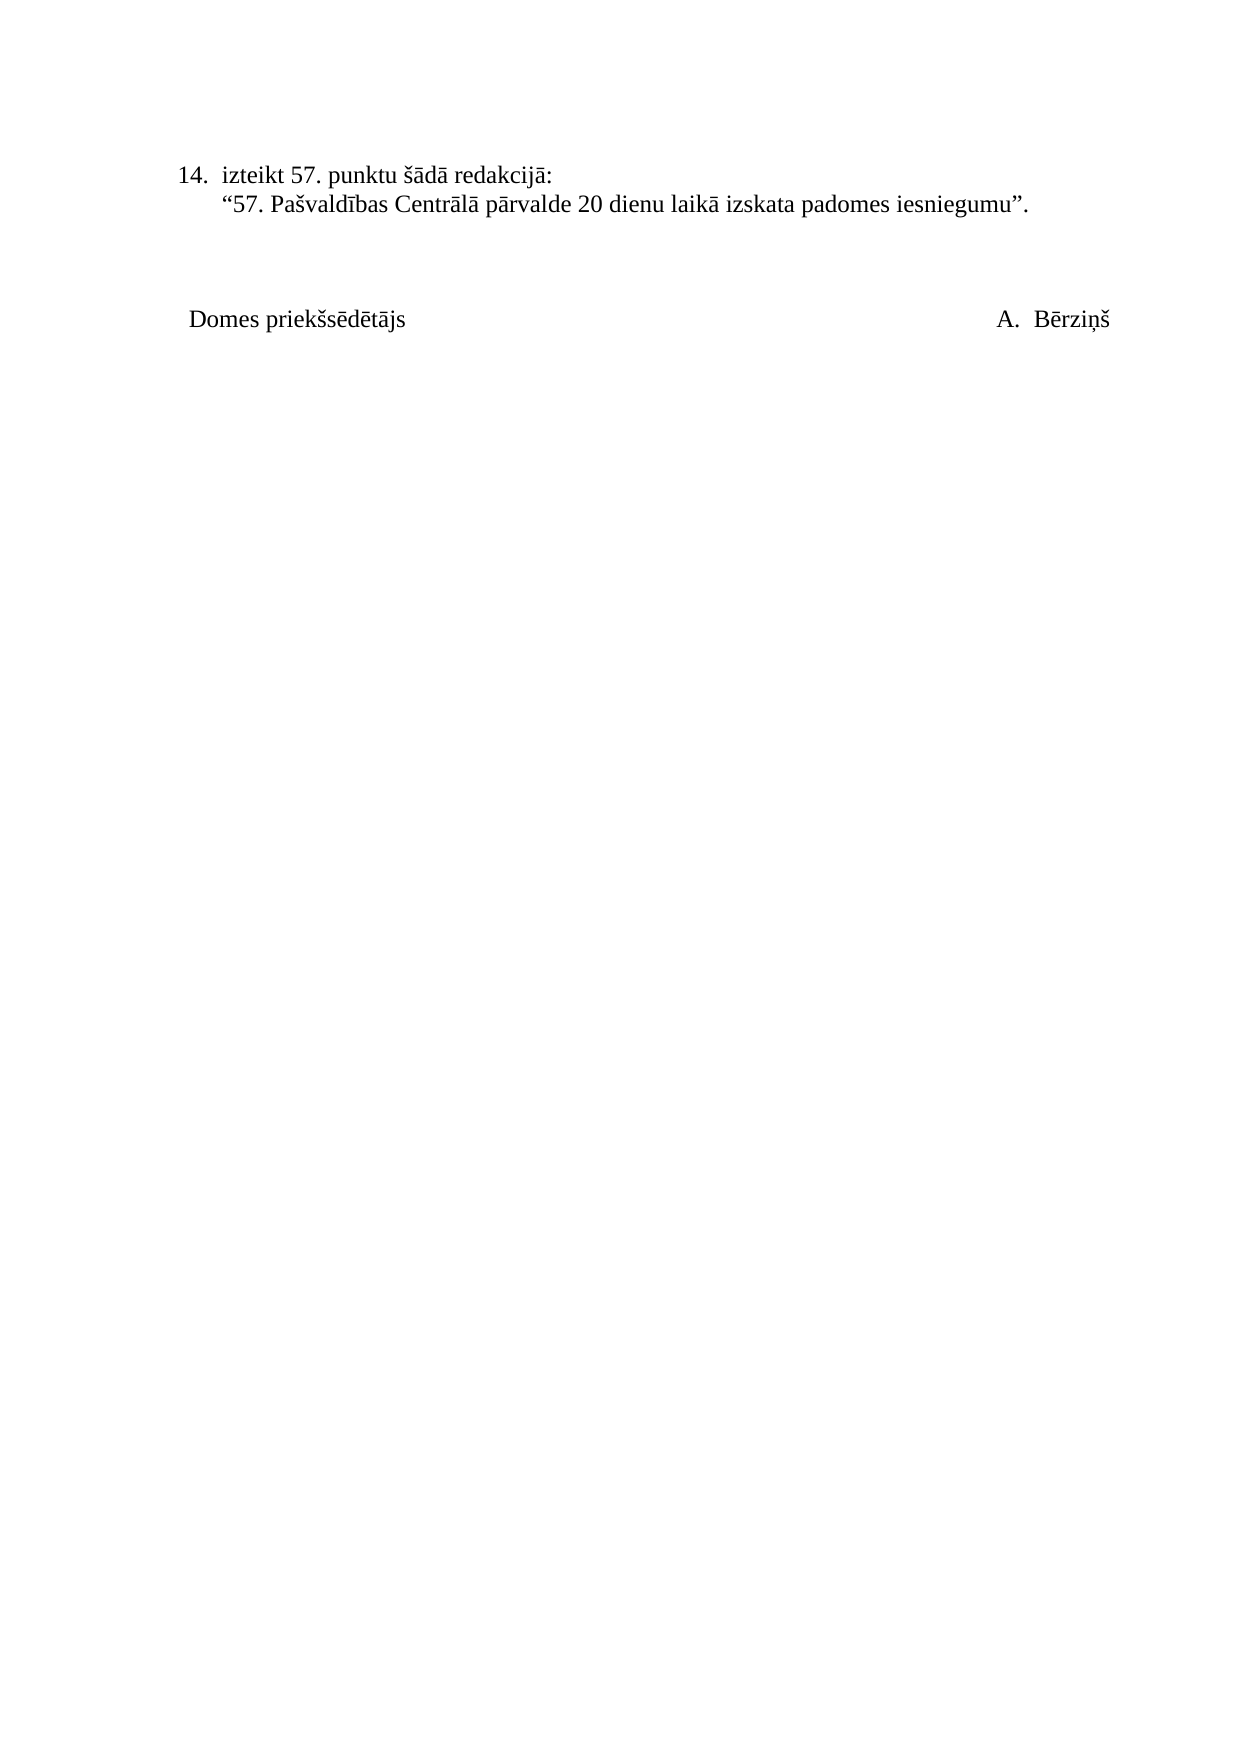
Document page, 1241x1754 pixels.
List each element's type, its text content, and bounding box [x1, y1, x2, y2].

list izteikt 57. punktu šādā redakcijā: [177, 160, 1122, 189]
table_header Domes priekšsēdētājs [177, 304, 649, 333]
text “57. Pašvaldības Centrālā pārvalde 20 dienu laikā izskata padomes iesniegumu”. [222, 189, 1122, 218]
table_header Bērziņš [649, 304, 1121, 333]
